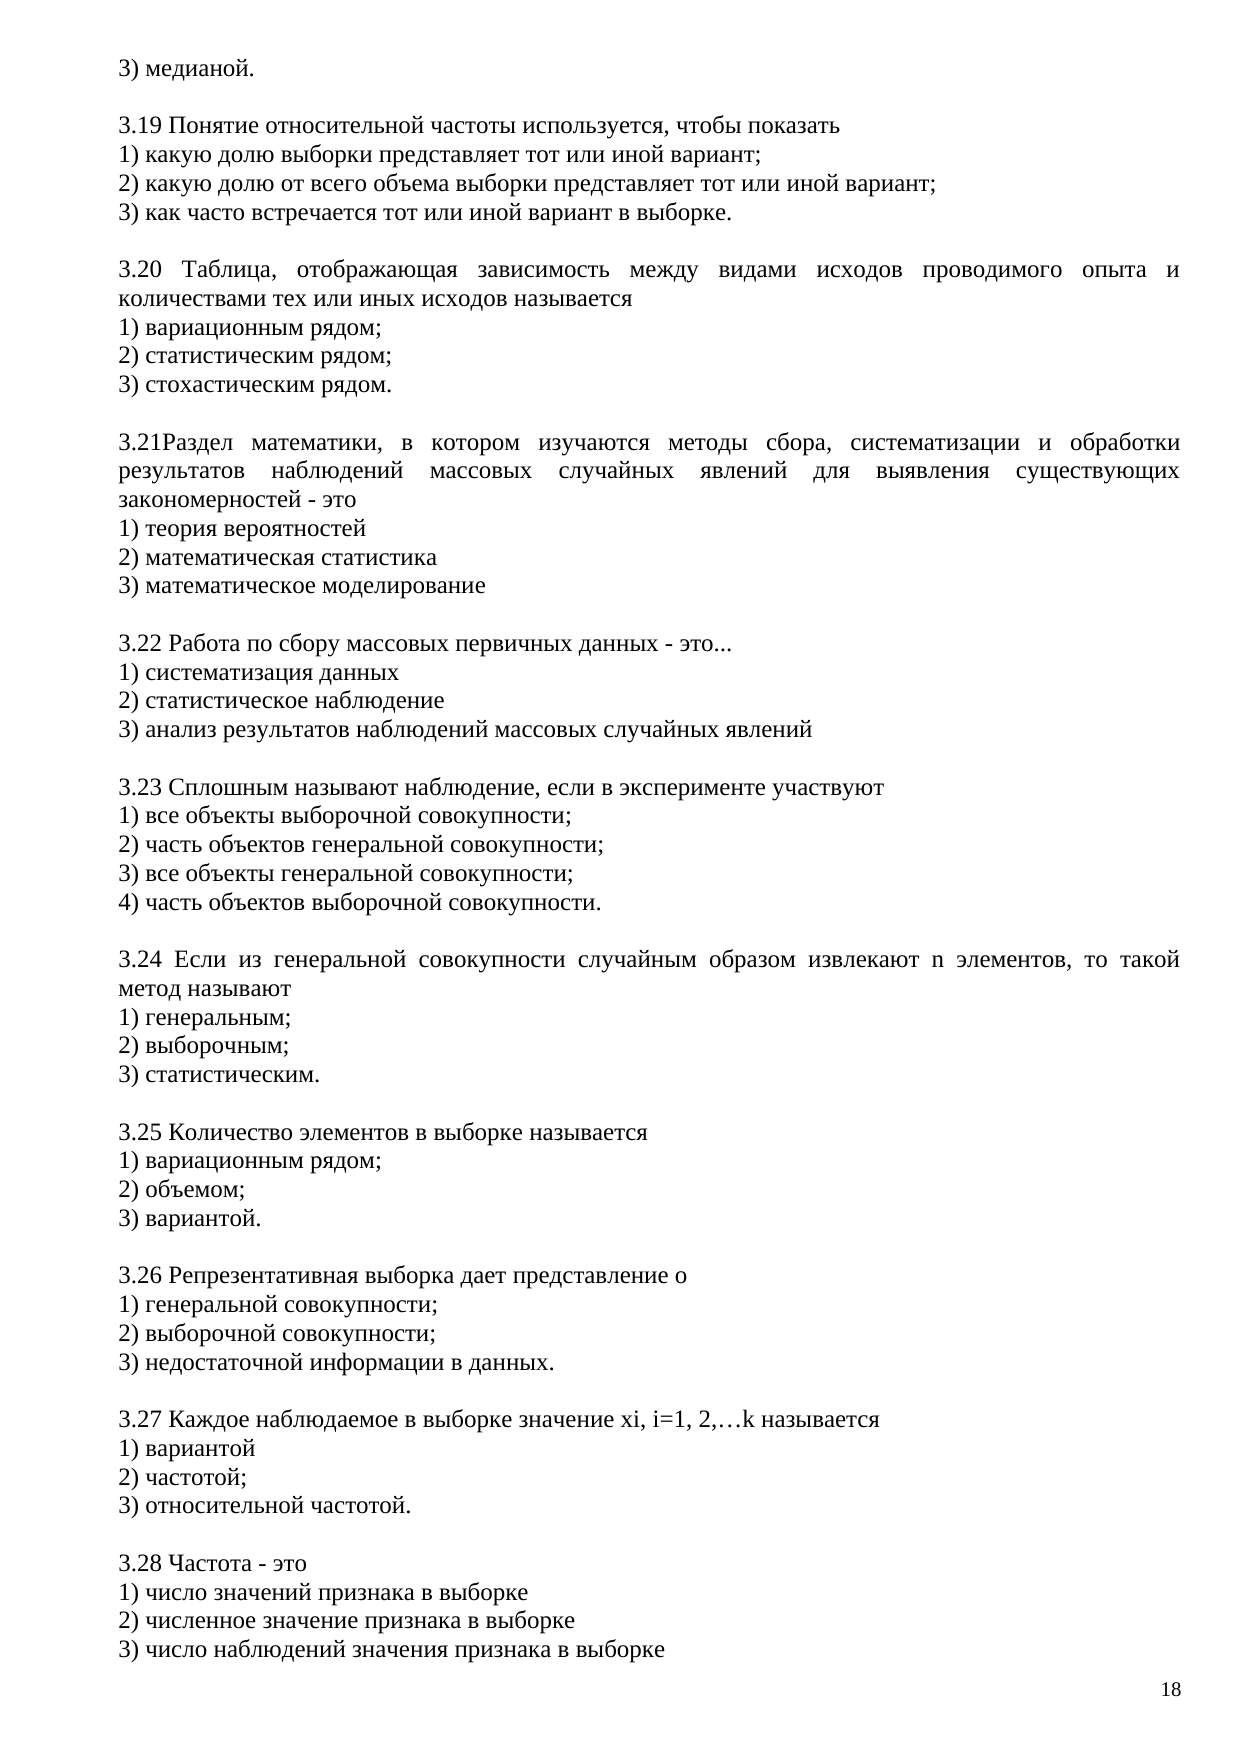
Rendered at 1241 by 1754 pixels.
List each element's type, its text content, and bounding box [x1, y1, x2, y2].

text 2) численное значение признака в выборке [118, 1606, 1181, 1634]
text 3.21Раздел математики, в котором изучаются методы сбора, систематизации и обработки результатов наблюдений массовых случайных явлений для выявления существующих закономерностей - это [118, 427, 1181, 513]
text 3) статистическим. [118, 1059, 1181, 1088]
text 1) систематизация данных [118, 657, 1181, 686]
text 1) генеральной совокупности; [118, 1289, 1181, 1318]
text 3.23 Сплошным называют наблюдение, если в эксперименте участвуют [118, 772, 1181, 801]
text 3.22 Работа по сбору массовых первичных данных - это... [118, 628, 1181, 657]
text 2) статистическим рядом; [118, 341, 1181, 369]
text 3) число наблюдений значения признака в выборке [118, 1634, 1181, 1663]
text 3.19 Понятие относительной частоты используется, чтобы показать [118, 111, 1181, 139]
text 1) генеральным; [118, 1002, 1181, 1031]
text 3) как часто встречается тот или иной вариант в выборке. [118, 197, 1181, 226]
text 3) медианой. [118, 53, 1181, 82]
text 3) вариантой. [118, 1203, 1181, 1232]
text 2) выборочным; [118, 1031, 1181, 1059]
text 1) вариантой [118, 1433, 1181, 1462]
text 3) относительной частотой. [118, 1491, 1181, 1519]
text 1) какую долю выборки представляет тот или иной вариант; [118, 139, 1181, 168]
text 2) математическая статистика [118, 542, 1181, 571]
text 3.25 Количество элементов в выборке называется [118, 1117, 1181, 1146]
text 3.20 Таблица, отображающая зависимость между видами исходов проводимого опыта и количествами тех или иных исходов называется [118, 254, 1181, 312]
text 2) объемом; [118, 1174, 1181, 1203]
text 2) какую долю от всего объема выборки представляет тот или иной вариант; [118, 168, 1181, 197]
text 1) вариационным рядом; [118, 312, 1181, 341]
text 3) математическое моделирование [118, 571, 1181, 599]
text 1) число значений признака в выборке [118, 1577, 1181, 1606]
text 3) анализ результатов наблюдений массовых случайных явлений [118, 714, 1181, 743]
text 3) недостаточной информации в данных. [118, 1347, 1181, 1376]
text 2) частотой; [118, 1462, 1181, 1491]
text 3.28 Частота - это [118, 1548, 1181, 1577]
text 3.26 Репрезентативная выборка дает представление о [118, 1261, 1181, 1289]
text 2) статистическое наблюдение [118, 686, 1181, 714]
text 1) теория вероятностей [118, 513, 1181, 542]
text 2) часть объектов генеральной совокупности; [118, 829, 1181, 858]
text 3) стохастическим рядом. [118, 369, 1181, 398]
text 2) выборочной совокупности; [118, 1318, 1181, 1347]
text 4) часть объектов выборочной совокупности. [118, 887, 1181, 916]
text 3.24 Если из генеральной совокупности случайным образом извлекают n элементов, то такой метод называют [118, 944, 1181, 1002]
text 1) все объекты выборочной совокупности; [118, 801, 1181, 829]
text 1) вариационным рядом; [118, 1146, 1181, 1174]
text 3.27 Каждое наблюдаемое в выборке значение xi, i=1, 2,…k называется [118, 1404, 1181, 1433]
text 3) все объекты генеральной совокупности; [118, 858, 1181, 887]
